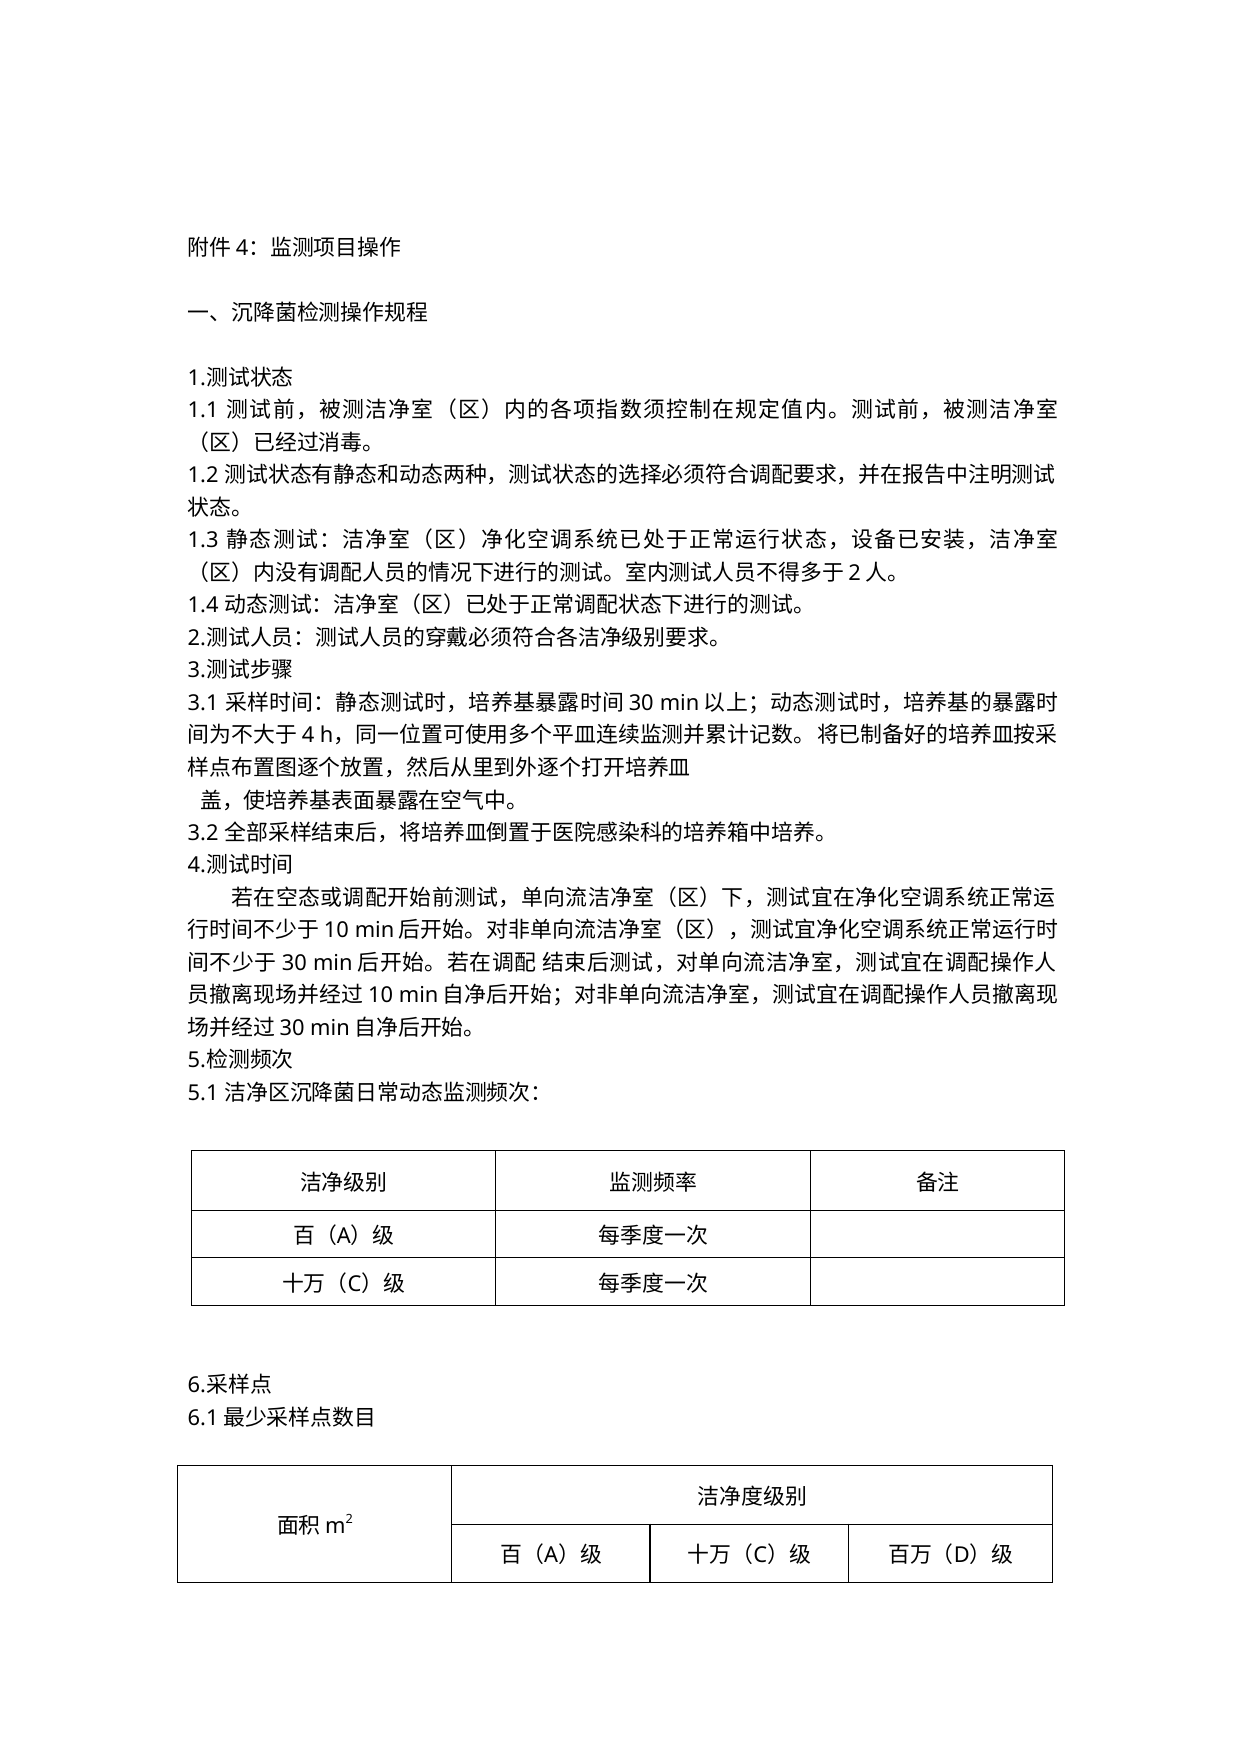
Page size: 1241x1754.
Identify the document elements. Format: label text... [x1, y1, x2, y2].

text 1.3 静态测试：洁净室（区）净化空调系统已处于正常运行状态，设备已安装，洁净室（区）内没有调配人员的情况下进行的测试。室内测试人员不得多于2人。 [187, 522, 1058, 587]
table_header 备注 [811, 1151, 1064, 1209]
text 5.检测频次 [187, 1042, 1058, 1075]
table_header 监测频率 [496, 1151, 810, 1209]
text 1.4 动态测试：洁净室（区）已处于正常调配状态下进行的测试。 [187, 587, 1051, 620]
table_cell 百（A）级 [192, 1211, 495, 1257]
table_cell 百（A）级 [452, 1525, 649, 1582]
text 6.采样点 [187, 1367, 1053, 1400]
text 一、沉降菌检测操作规程 [187, 295, 1053, 327]
text 5.1 洁净区沉降菌日常动态监测频次： [187, 1075, 1053, 1107]
text 3.测试步骤 [187, 652, 1058, 685]
table_header 面积m2 [178, 1466, 451, 1582]
table_cell [811, 1258, 1064, 1305]
text 1.测试状态 [187, 360, 1058, 392]
text 3.1 采样时间：静态测试时，培养基暴露时间30 min以上；动态测试时，培养基的暴露时间为不大于4 h，同一位置可使用多个平皿连续监测并累计记数。将已制备好的培养皿按采样点布置图逐个放置，然后从里到外逐个打开培养皿 [187, 685, 1058, 782]
table_cell [811, 1211, 1064, 1257]
text 1.2 测试状态有静态和动态两种，测试状态的选择必须符合调配要求，并在报告中注明测试状态。 [187, 457, 1058, 522]
text 2.测试人员：测试人员的穿戴必须符合各洁净级别要求。 [187, 620, 1058, 652]
table_header 洁净级别 [192, 1151, 495, 1209]
table_cell 百万（D）级 [849, 1525, 1052, 1582]
text 4.测试时间 [187, 847, 1058, 880]
table_cell 十万（C）级 [651, 1525, 848, 1582]
table_cell 每季度一次 [496, 1211, 810, 1257]
table_cell 每季度一次 [496, 1258, 810, 1305]
text 3.2 全部采样结束后，将培养皿倒置于医院感染科的培养箱中培养。 [187, 815, 1058, 847]
text 盖，使培养基表面暴露在空气中。 [200, 782, 1058, 815]
text 附件4：监测项目操作 [187, 230, 1053, 262]
table_cell 十万（C）级 [192, 1258, 495, 1305]
text 6.1最少采样点数目 [187, 1400, 1053, 1432]
text 若在空态或调配开始前测试，单向流洁净室（区）下，测试宜在净化空调系统正常运行时间不少于10 min后开始。对非单向流洁净室（区），测试宜净化空调系统正常运行时间不少于30 min后开始。若在调配 结束后测试，对单向流洁净室，测试宜在调配操作人员撤离现场并经过10 min自净后开始；对非单向流洁净室，测试宜在调配操作人员撤离现场并经过30 min自净后开始。 [187, 880, 1058, 1042]
text 1.1 测试前，被测洁净室（区）内的各项指数须控制在规定值内。测试前，被测洁净室（区）已经过消毒。 [187, 392, 1058, 457]
table_header 洁净度级别 [452, 1466, 1052, 1523]
